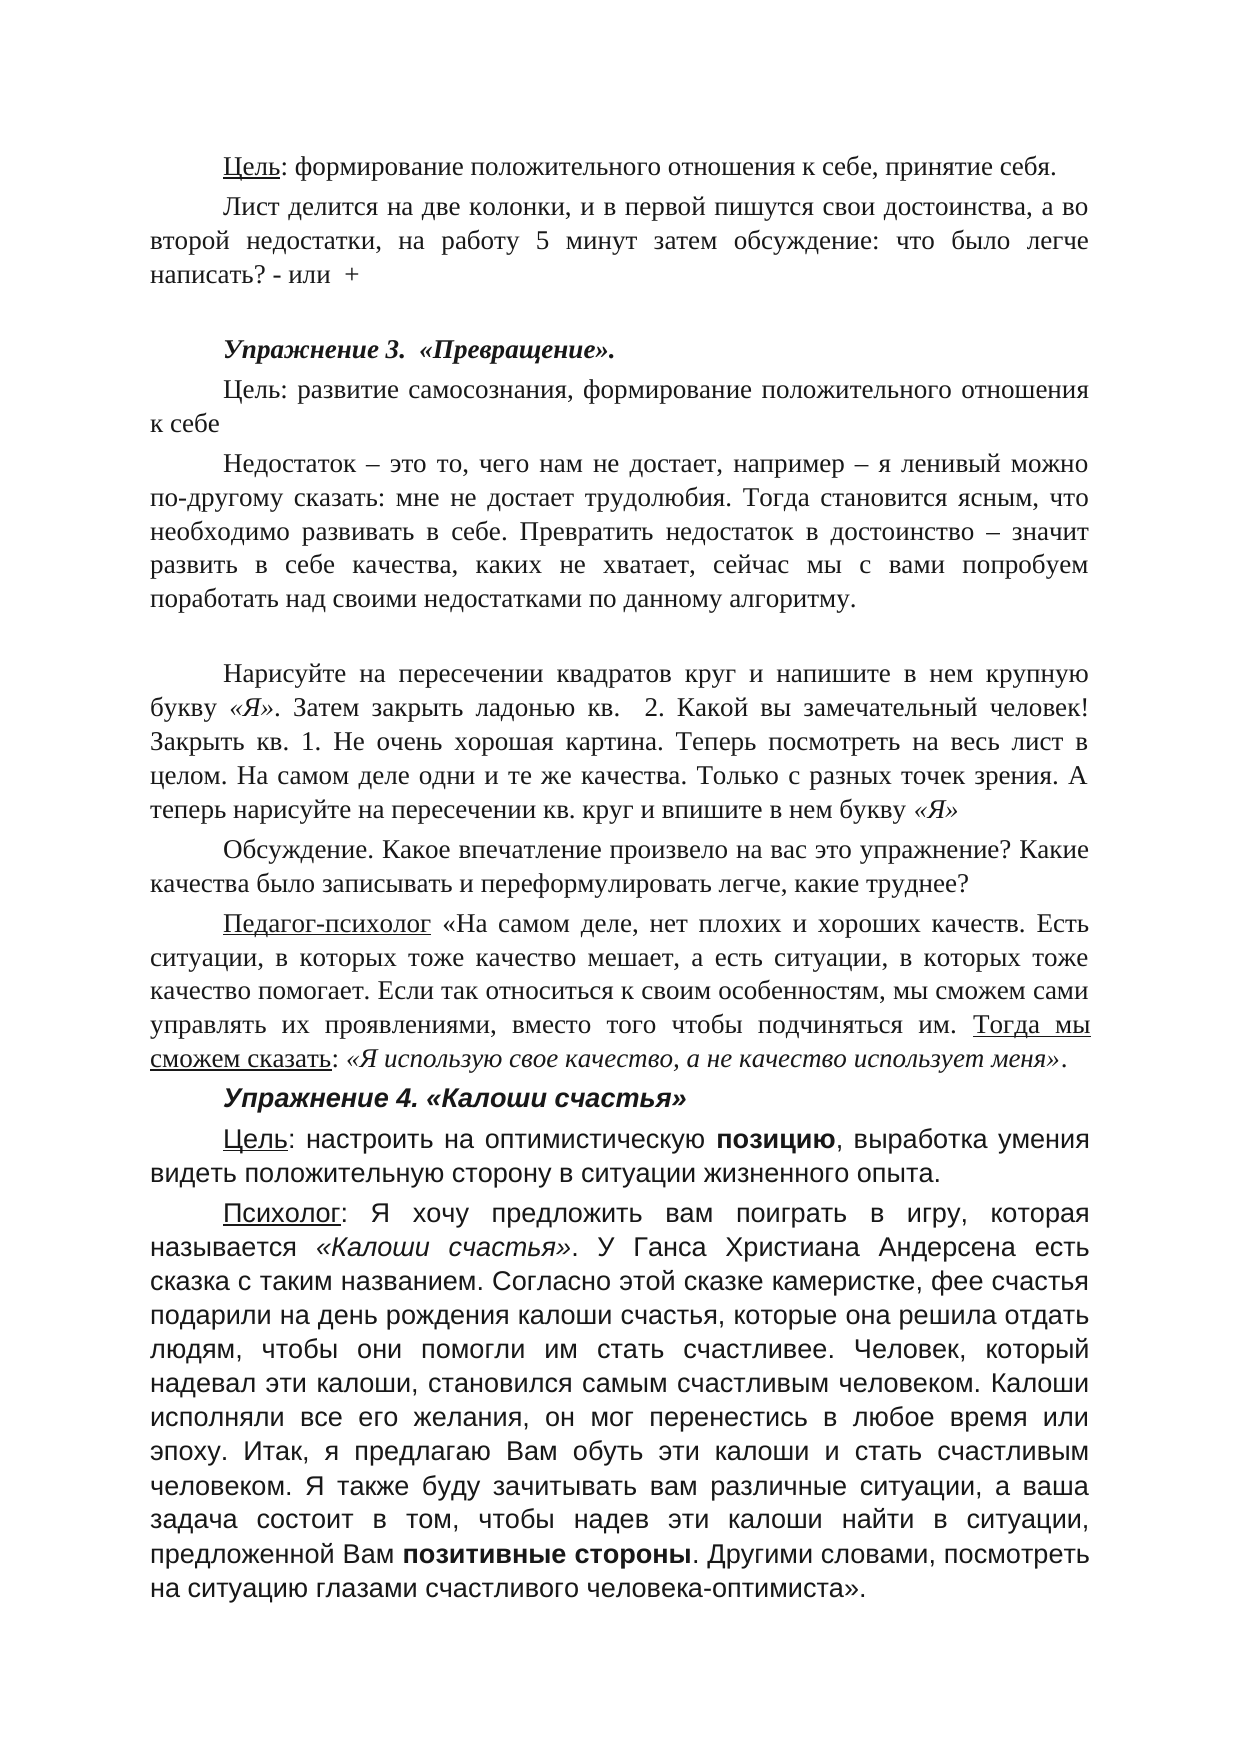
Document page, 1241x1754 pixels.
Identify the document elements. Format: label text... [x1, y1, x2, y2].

text Нарисуйте на пересечении квадратов круг и напишите в нем крупную букву «Я». Затем закрыть ладонью кв. 2. Какой вы замечательный человек! Закрыть кв. 1. Не очень хорошая картина. Теперь посмотреть на весь лист в целом. На самом деле одни и те же качества. Только с разных точек зрения. А теперь нарисуйте на пересечении кв. круг и впишите в нем букву «Я» [150, 657, 1090, 824]
text Цель: настроить на оптимистическую позицию, выработка умения видеть положительную сторону в ситуации жизненного опыта. [150, 1123, 1090, 1188]
text Цель: развитие самосознания, формирование положительного отношения к себе [150, 373, 1090, 438]
text Упражнение 3. «Превращение». [150, 333, 1090, 364]
text Психолог: Я хочу предложить вам поиграть в игру, которая называется «Калоши счастья». У Ганса Христиана Андерсена есть сказка с таким названием. Согласно этой сказке камеристке, фее счастья подарили на день рождения калоши счастья, которые она решила отдать людям, чтобы они помогли им стать счастливее. Человек, который надевал эти калоши, становился самым счастливым человеком. Калоши исполняли все его желания, он мог перенестись в любое время или эпоху. Итак, я предлагаю Вам обуть эти калоши и стать счастливым человеком. Я также буду зачитывать вам различные ситуации, а ваша задача состоит в том, чтобы надев эти калоши найти в ситуации, предложенной Вам позитивные стороны. Другими словами, посмотреть на ситуацию глазами счастливого человека-оптимиста». [150, 1197, 1090, 1603]
text Педагог-психолог «На самом деле, нет плохих и хороших качеств. Есть ситуации, в которых тоже качество мешает, а есть ситуации, в которых тоже качество помогает. Если так относиться к своим особенностям, мы сможем сами управлять их проявлениями, вместо того чтобы подчиняться им. Тогда мы сможем сказать: «Я использую свое качество, а не качество использует меня». [150, 907, 1090, 1073]
text Лист делится на две колонки, и в первой пишутся свои достоинства, а во второй недостатки, на работу 5 минут затем обсуждение: что было легче написать? - или + [150, 190, 1090, 289]
text Недостаток – это то, чего нам не достает, например – я ленивый можно по-другому сказать: мне не достает трудолюбия. Тогда становится ясным, что необходимо развивать в себе. Превратить недостаток в достоинство – значит развить в себе качества, каких не хватает, сейчас мы с вами попробуем поработать над своими недостатками по данному алгоритму. [150, 447, 1090, 613]
text Цель: формирование положительного отношения к себе, принятие себя. [150, 150, 1090, 181]
text Упражнение 4. «Калоши счастья» [150, 1082, 1090, 1113]
text Обсуждение. Какое впечатление произвело на вас это упражнение? Какие качества было записывать и переформулировать легче, какие труднее? [150, 833, 1090, 898]
